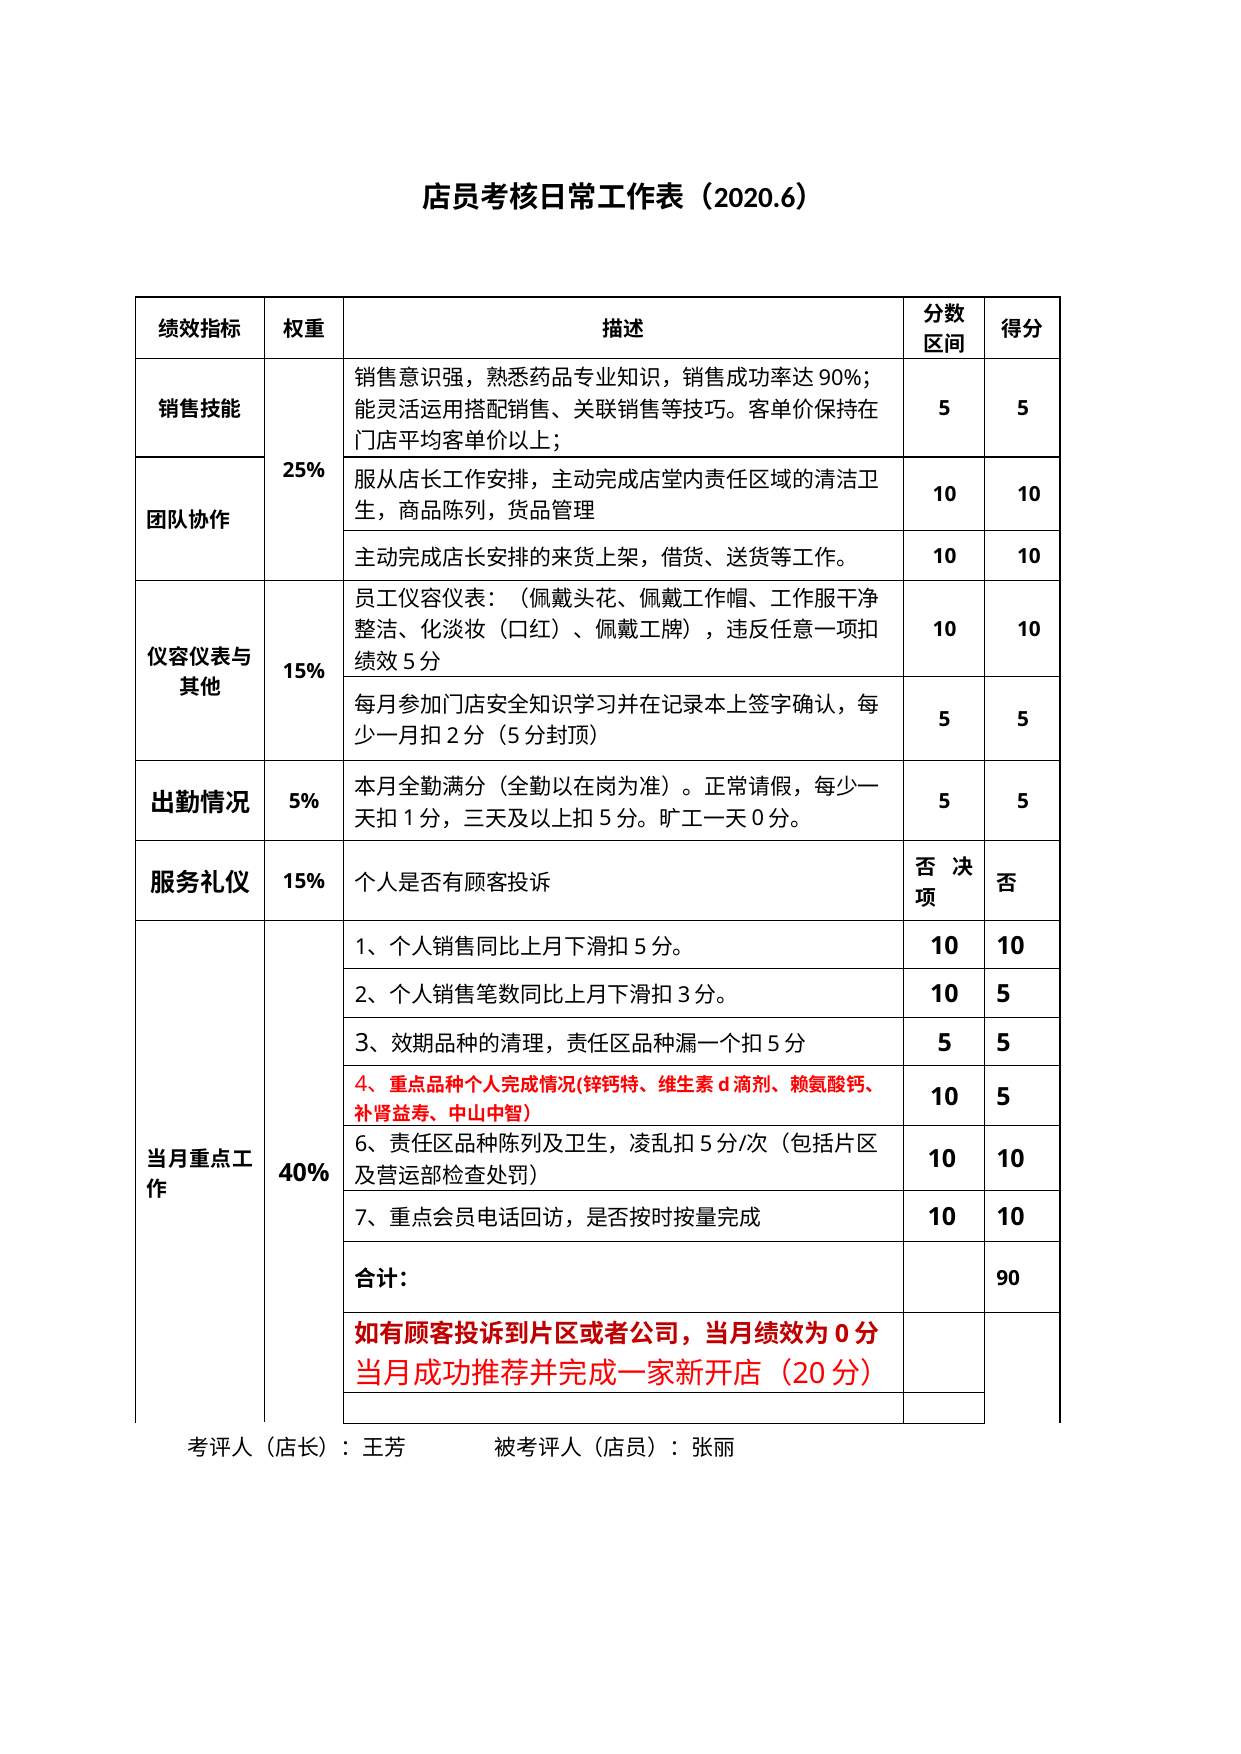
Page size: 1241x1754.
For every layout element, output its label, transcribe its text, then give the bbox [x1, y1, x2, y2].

table_cell 5 [985, 1066, 1059, 1125]
table_cell 主动完成店长安排的来货上架，借货、送货等工作。 [344, 531, 903, 580]
table_cell 本月全勤满分（全勤以在岗为准）。正常请假，每少一天扣1分，三天及以上扣5分。旷工一天0分。 [344, 761, 903, 840]
table_cell 团队协作 [136, 458, 264, 580]
table_cell 10 [985, 1191, 1059, 1241]
table_header 得分 [985, 298, 1059, 358]
table_cell 仪容仪表与其他 [136, 581, 264, 760]
table_cell 5 [985, 761, 1059, 840]
table_cell 服从店长工作安排，主动完成店堂内责任区域的清洁卫生，商品陈列，货品管理 [344, 458, 903, 530]
table_cell 5 [904, 1018, 984, 1065]
table_cell 出勤情况 [136, 761, 264, 840]
table_cell 否决项 [904, 841, 984, 920]
table_cell [344, 1393, 903, 1423]
table_cell 10 [985, 1126, 1059, 1190]
table_cell 1、个人销售同比上月下滑扣5分。 [344, 921, 903, 968]
table_cell 10 [904, 458, 984, 530]
table_cell 10 [985, 581, 1059, 676]
table_cell 6、责任区品种陈列及卫生，凌乱扣5分/次（包括片区及营运部检查处罚） [344, 1126, 903, 1190]
table_cell 10 [904, 969, 984, 1017]
table_cell 2、个人销售笔数同比上月下滑扣3分。 [344, 969, 903, 1017]
table_cell 5 [985, 677, 1059, 760]
text 店员考核日常工作表（2020.6） [187, 162, 1053, 227]
table_cell 10 [904, 581, 984, 676]
table_cell 每月参加门店安全知识学习并在记录本上签字确认，每少一月扣2分（5分封顶） [344, 677, 903, 760]
table_cell [985, 1313, 1059, 1423]
table_cell 个人是否有顾客投诉 [344, 841, 903, 920]
table_header 权重 [265, 298, 343, 358]
table_cell 5 [904, 677, 984, 760]
table_cell 员工仪容仪表：（佩戴头花、佩戴工作帽、工作服干净整洁、化淡妆（口红）、佩戴工牌），违反任意一项扣绩效5分 [344, 581, 903, 676]
table_cell 10 [904, 1191, 984, 1241]
table_cell 5 [985, 969, 1059, 1017]
table_header 绩效指标 [136, 298, 264, 358]
table_cell [904, 1242, 984, 1312]
table_cell 5 [904, 761, 984, 840]
table_cell 销售技能 [136, 359, 264, 456]
table_cell 5% [265, 761, 343, 840]
table_cell 4、重点品种个人完成情况(锌钙特、维生素d滴剂、赖氨酸钙、补肾益寿、中山中智） [344, 1066, 903, 1125]
table_cell 10 [904, 1066, 984, 1125]
table_cell 40% [264, 921, 343, 1423]
table_cell 服务礼仪 [136, 841, 264, 920]
table_header 描述 [344, 298, 903, 358]
table_cell 合计： [344, 1242, 903, 1312]
table_cell 10 [985, 458, 1059, 530]
table_cell 10 [985, 921, 1059, 968]
table_cell 10 [985, 531, 1059, 580]
table_header 分数 区间 [904, 298, 984, 358]
table_cell 5 [985, 359, 1059, 456]
table_cell 5 [904, 359, 984, 456]
table_cell [904, 1313, 984, 1392]
table_cell 销售意识强，熟悉药品专业知识，销售成功率达90%；能灵活运用搭配销售、关联销售等技巧。客单价保持在门店平均客单价以上； [344, 359, 903, 456]
table_cell [904, 1393, 984, 1423]
table_cell 5 [985, 1018, 1059, 1065]
table_cell 10 [904, 1126, 984, 1190]
table_cell 当月重点工作 [136, 921, 264, 1423]
table_cell 7、重点会员电话回访，是否按时按量完成 [344, 1191, 903, 1241]
table_cell 如有顾客投诉到片区或者公司，当月绩效为0分当月成功推荐并完成一家新开店（20分） [344, 1313, 903, 1392]
table_cell 90 [985, 1242, 1059, 1312]
table_cell 3、效期品种的清理，责任区品种漏一个扣5分 [344, 1018, 903, 1065]
table_cell 15% [265, 581, 343, 760]
text 考评人（店长）：王芳 被考评人（店员）：张丽 [187, 1423, 1053, 1462]
table_cell 10 [904, 921, 984, 968]
table_cell 15% [265, 841, 343, 920]
table_cell 否 [985, 841, 1059, 920]
table_cell 25% [265, 359, 343, 580]
table_cell 10 [904, 531, 984, 580]
